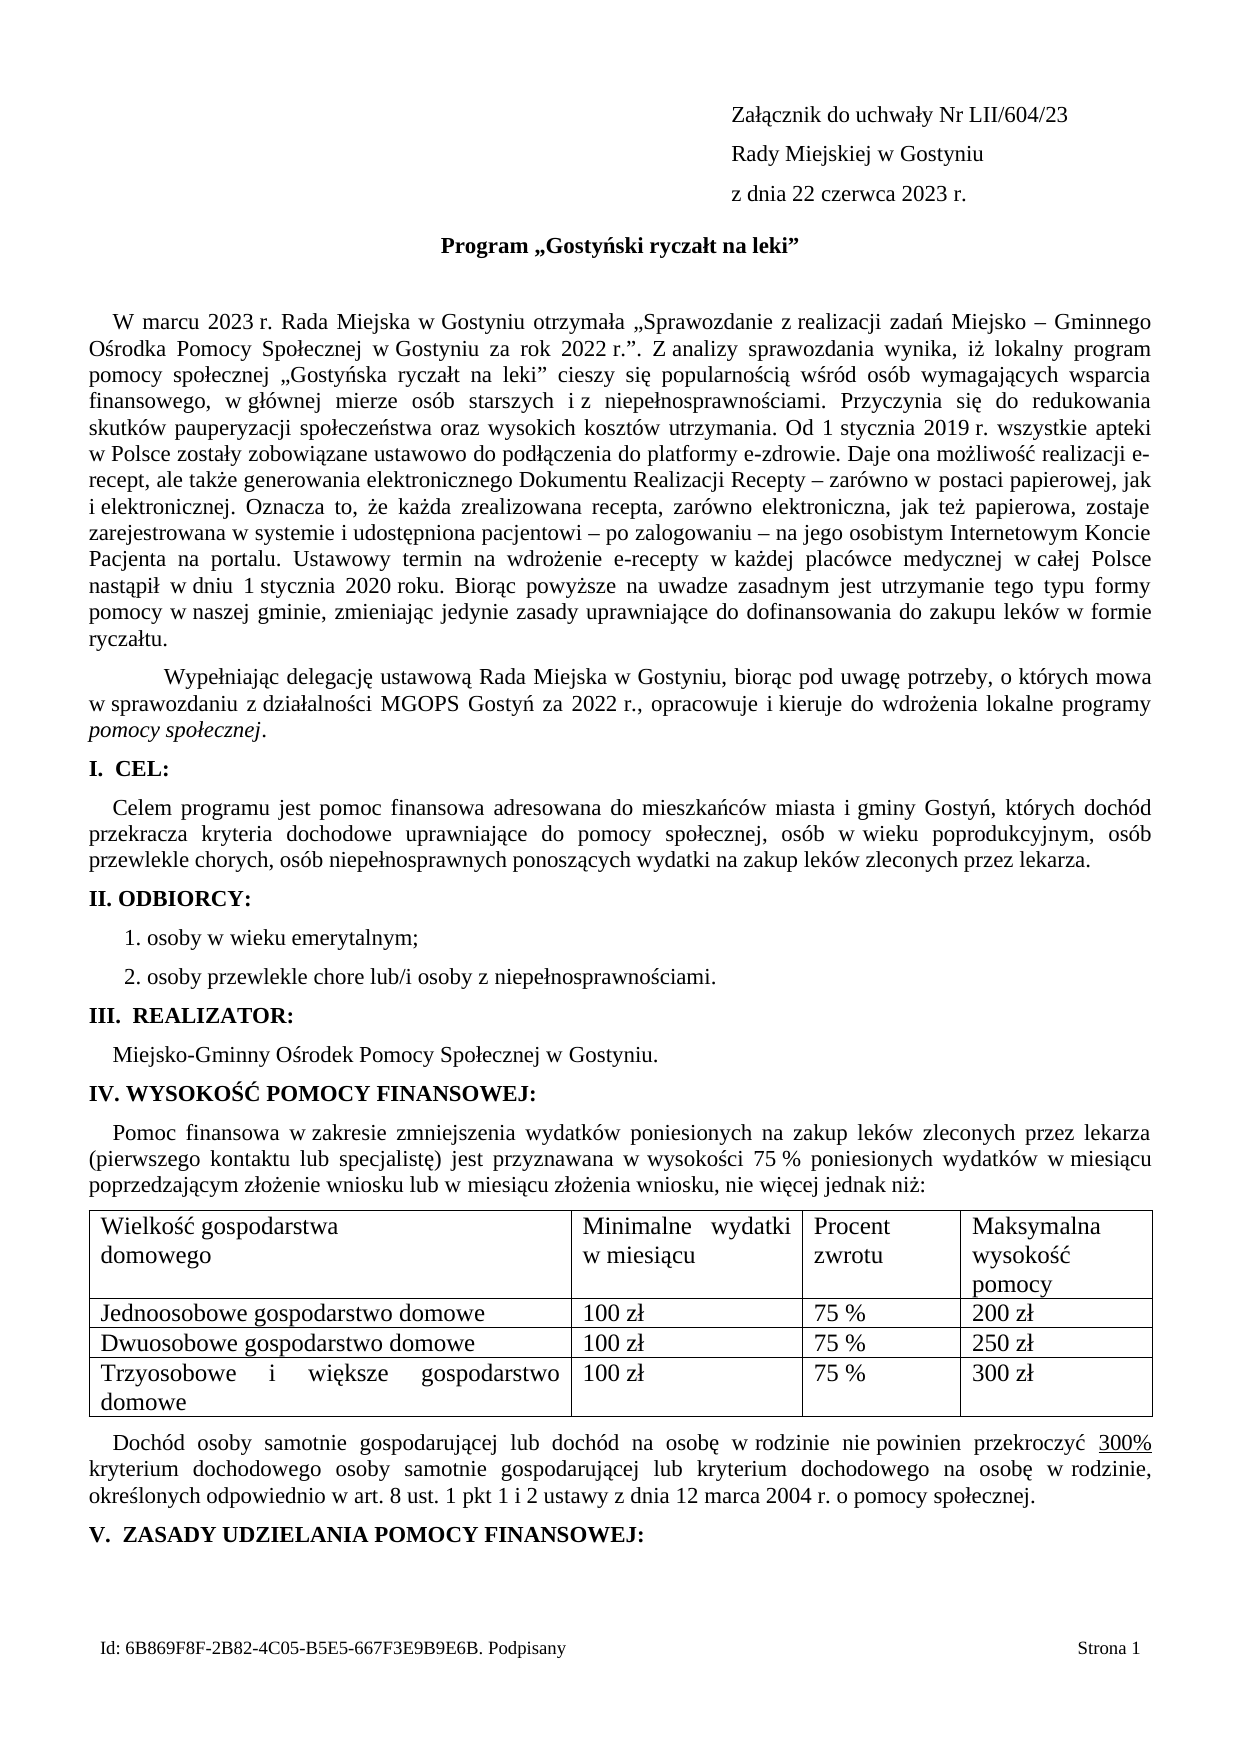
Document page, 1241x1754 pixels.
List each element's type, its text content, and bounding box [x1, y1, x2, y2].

text 2. osoby przewlekle chore lub/i osoby z niepełnosprawnościami. [88, 963, 1152, 989]
text I. CEL: [88, 755, 1152, 781]
table_cell Dwuosobowe gospodarstwo domowe [90, 1328, 571, 1357]
table_cell 300 zł [961, 1358, 1152, 1416]
table_cell 75 % [803, 1358, 960, 1416]
text Pomoc finansowa w zakresie zmniejszenia wydatków poniesionych na zakup leków zleconych przez lekarza (pierwszego kontaktu lub specjalistę) jest przyznawana w wysokości 75 % poniesionych wydatków w miesiącu poprzedzającym złożenie wniosku lub w miesiącu złożenia wniosku, nie więcej jednak niż: [88, 1118, 1152, 1198]
table_cell 100 zł [572, 1299, 802, 1327]
text Wypełniając delegację ustawową Rada Miejska w Gostyniu, biorąc pod uwagę potrzeby, o których mowa w sprawozdaniu z działalności MGOPS Gostyń za 2022 r., opracowuje i kieruje do wdrożenia lokalne programy pomocy społecznej. [88, 663, 1152, 742]
table_header Procent zwrotu [803, 1211, 960, 1297]
table_cell 250 zł [961, 1328, 1152, 1357]
text Program „Gostyński ryczałt na leki” [88, 232, 1152, 258]
text 1. osoby w wieku emerytalnym; [88, 924, 1152, 951]
table_header Maksymalna wysokość pomocy [961, 1211, 1152, 1297]
table_header Minimalne wydatki w miesiącu [572, 1211, 802, 1297]
table_cell Jednoosobowe gospodarstwo domowe [90, 1299, 571, 1327]
text II. ODBIORCY: [88, 885, 1152, 912]
table_cell 100 zł [572, 1328, 802, 1357]
text Celem programu jest pomoc finansowa adresowana do mieszkańców miasta i gminy Gostyń, których dochód przekracza kryteria dochodowe uprawniające do pomocy społecznej, osób w wieku poprodukcyjnym, osób przewlekle chorych, osób niepełnosprawnych ponoszących wydatki na zakup leków zleconych przez lekarza. [88, 794, 1152, 873]
table_cell 200 zł [961, 1299, 1152, 1327]
text W marcu 2023 r. Rada Miejska w Gostyniu otrzymała „Sprawozdanie z realizacji zadań Miejsko – Gminnego Ośrodka Pomocy Społecznej w Gostyniu za rok 2022 r.”. Z analizy sprawozdania wynika, iż lokalny program pomocy społecznej „Gostyńska ryczałt na leki” cieszy się popularnością wśród osób wymagających wsparcia finansowego, w głównej mierze osób starszych i z niepełnosprawnościami. Przyczynia się do redukowania skutków pauperyzacji społeczeństwa oraz wysokich kosztów utrzymania. Od 1 stycznia 2019 r. wszystkie apteki w Polsce zostały zobowiązane ustawowo do podłączenia do platformy e-zdrowie. Daje ona możliwość realizacji e-recept, ale także generowania elektronicznego Dokumentu Realizacji Recepty – zarówno w postaci papierowej, jak i elektronicznej. Oznacza to, że każda zrealizowana recepta, zarówno elektroniczna, jak też papierowa, zostaje zarejestrowana w systemie i udostępniona pacjentowi – po zalogowaniu – na jego osobistym Internetowym Koncie Pacjenta na portalu. Ustawowy termin na wdrożenie e-recepty w każdej placówce medycznej w całej Polsce nastąpił w dniu 1 stycznia 2020 roku. Biorąc powyższe na uwadze zasadnym jest utrzymanie tego typu formy pomocy w naszej gminie, zmieniając jedynie zasady uprawniające do dofinansowania do zakupu leków w formie ryczałtu. [88, 308, 1152, 651]
table_header Wielkość gospodarstwa domowego [90, 1211, 571, 1297]
text Dochód osoby samotnie gospodarującej lub dochód na osobę w rodzinie nie powinien przekroczyć 300% kryterium dochodowego osoby samotnie gospodarującej lub kryterium dochodowego na osobę w rodzinie, określonych odpowiednio w art. 8 ust. 1 pkt 1 i 2 ustawy z dnia 12 marca 2004 r. o pomocy społecznej. [88, 1429, 1152, 1508]
text V. ZASADY UDZIELANIA POMOCY FINANSOWEJ: [88, 1521, 1152, 1547]
table_cell 75 % [803, 1299, 960, 1327]
text IV. WYSOKOŚĆ POMOCY FINANSOWEJ: [88, 1080, 1152, 1106]
table_cell 75 % [803, 1328, 960, 1357]
text Miejsko-Gminny Ośrodek Pomocy Społecznej w Gostyniu. [88, 1041, 1152, 1067]
table_cell Trzyosobowe i większe gospodarstwo domowe [90, 1358, 571, 1416]
table_cell 100 zł [572, 1358, 802, 1416]
text III. REALIZATOR: [88, 1002, 1152, 1028]
text Załącznik do uchwały Nr LII/604/23 Rady Miejskiej w Gostyniu z dnia 22 czerwca 2023 r. [731, 101, 1152, 206]
